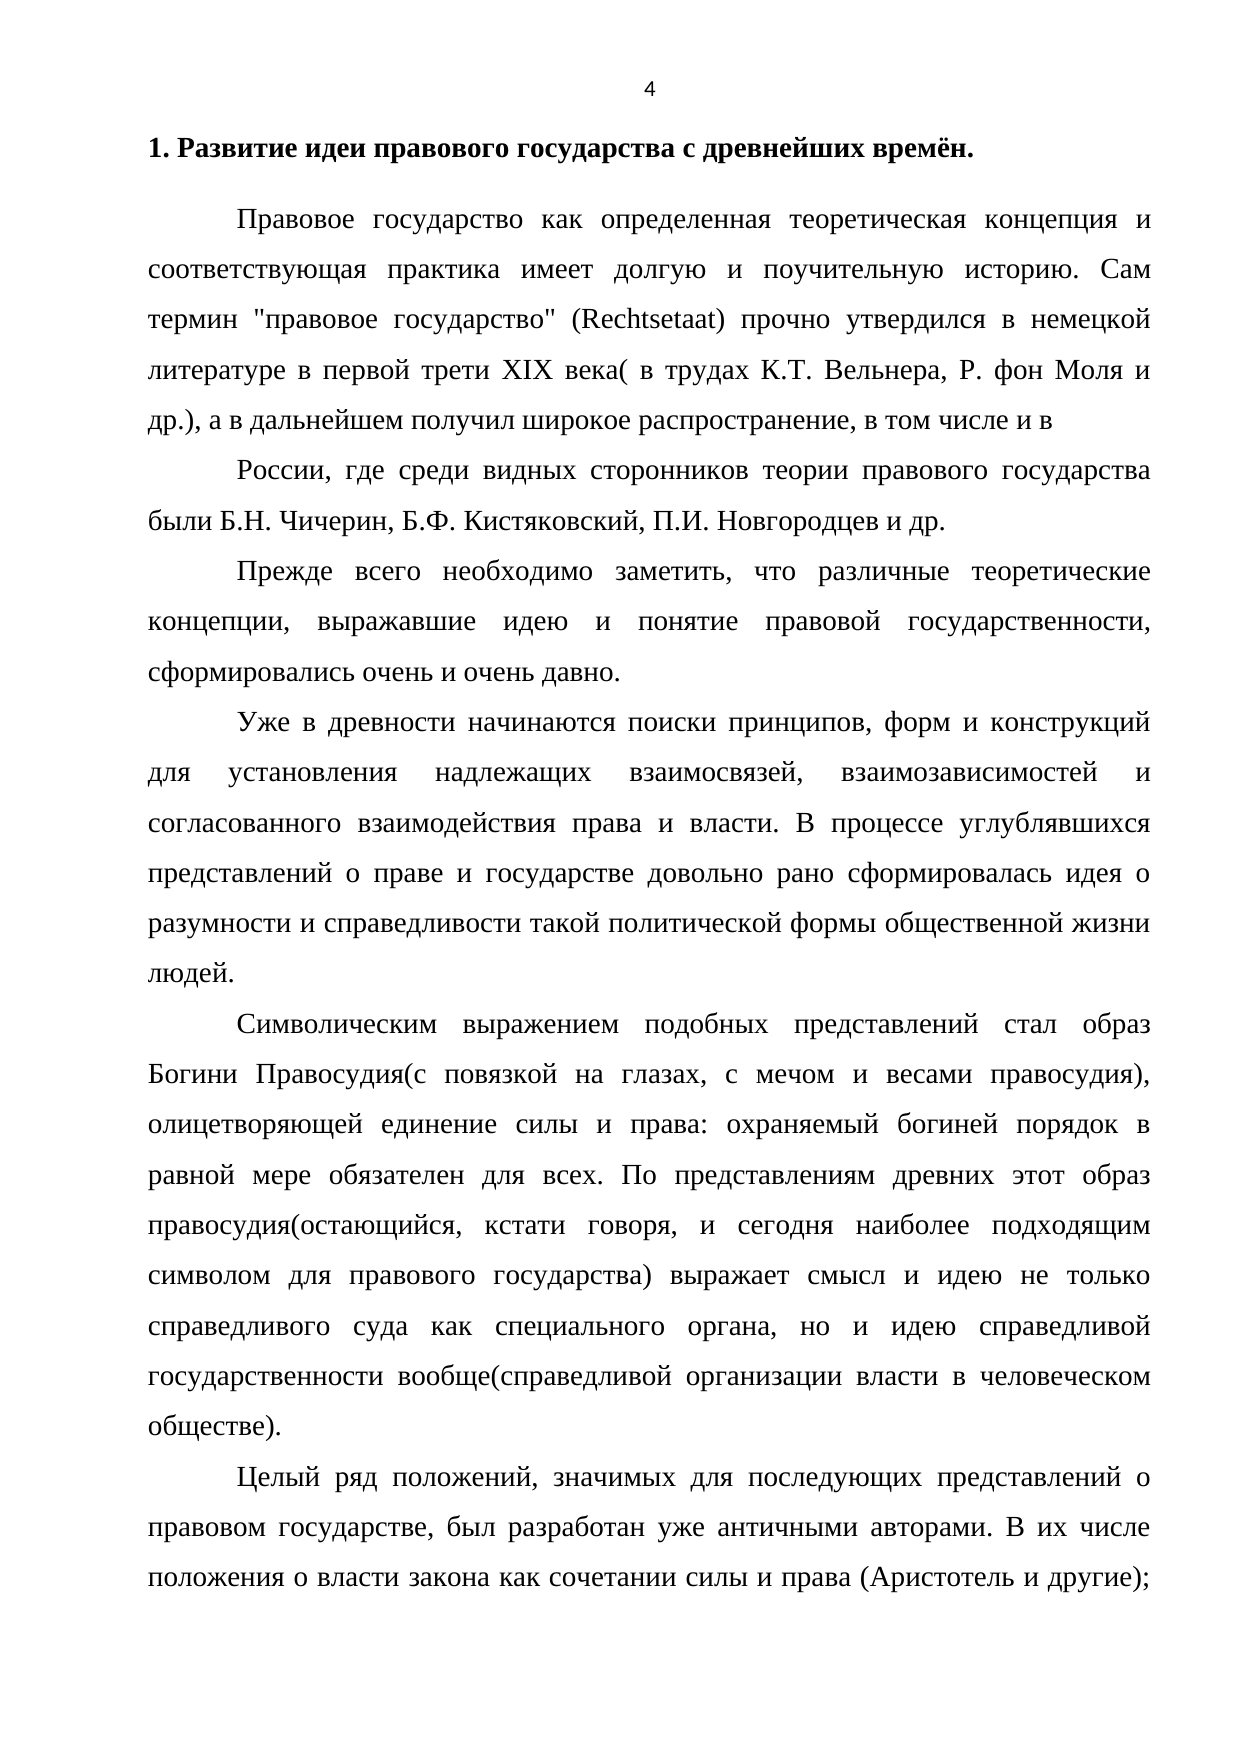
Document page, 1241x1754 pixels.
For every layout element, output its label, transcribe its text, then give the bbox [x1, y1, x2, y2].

text 1. Развитие идеи правового государства с древнейших времён. [148, 130, 1152, 163]
text России, где среди видных сторонников теории правового государства были Б.Н. Чичерин, Б.Ф. Кистяковский, П.И. Новгородцев и др. [148, 452, 1152, 536]
text Прежде всего необходимо заметить, что различные теоретические концепции, выражавшие идею и понятие правовой государственности, сформировались очень и очень давно. [148, 553, 1152, 687]
text Уже в древности начинаются поиски принципов, форм и конструкций для установления надлежащих взаимосвязей, взаимозависимостей и согласованного взаимодействия права и власти. В процессе углублявшихся представлений о праве и государстве довольно рано сформировалась идея о разумности и справедливости такой политической формы общественной жизни людей. [148, 704, 1152, 989]
text Правовое государство как определенная теоретическая концепция и соответствующая практика имеет долгую и поучительную историю. Сам термин "правовое государство" (Rechtsetaat) прочно утвердился в немецкой литературе в первой трети ХIХ века( в трудах К.Т. Вельнера, Р. фон Моля и др.), а в дальнейшем получил широкое распространение, в том числе и в [148, 201, 1152, 436]
text Символическим выражением подобных представлений стал образ Богини Правосудия(с повязкой на глазах, с мечом и весами правосудия), олицетворяющей единение силы и права: охраняемый богиней порядок в равной мере обязателен для всех. По представлениям древних этот образ правосудия(остающийся, кстати говоря, и сегодня наиболее подходящим символом для правового государства) выражает смысл и идею не только справедливого суда как специального органа, но и идею справедливой государственности вообще(справедливой организации власти в человеческом обществе). [148, 1006, 1152, 1442]
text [148, 1459, 1152, 1593]
